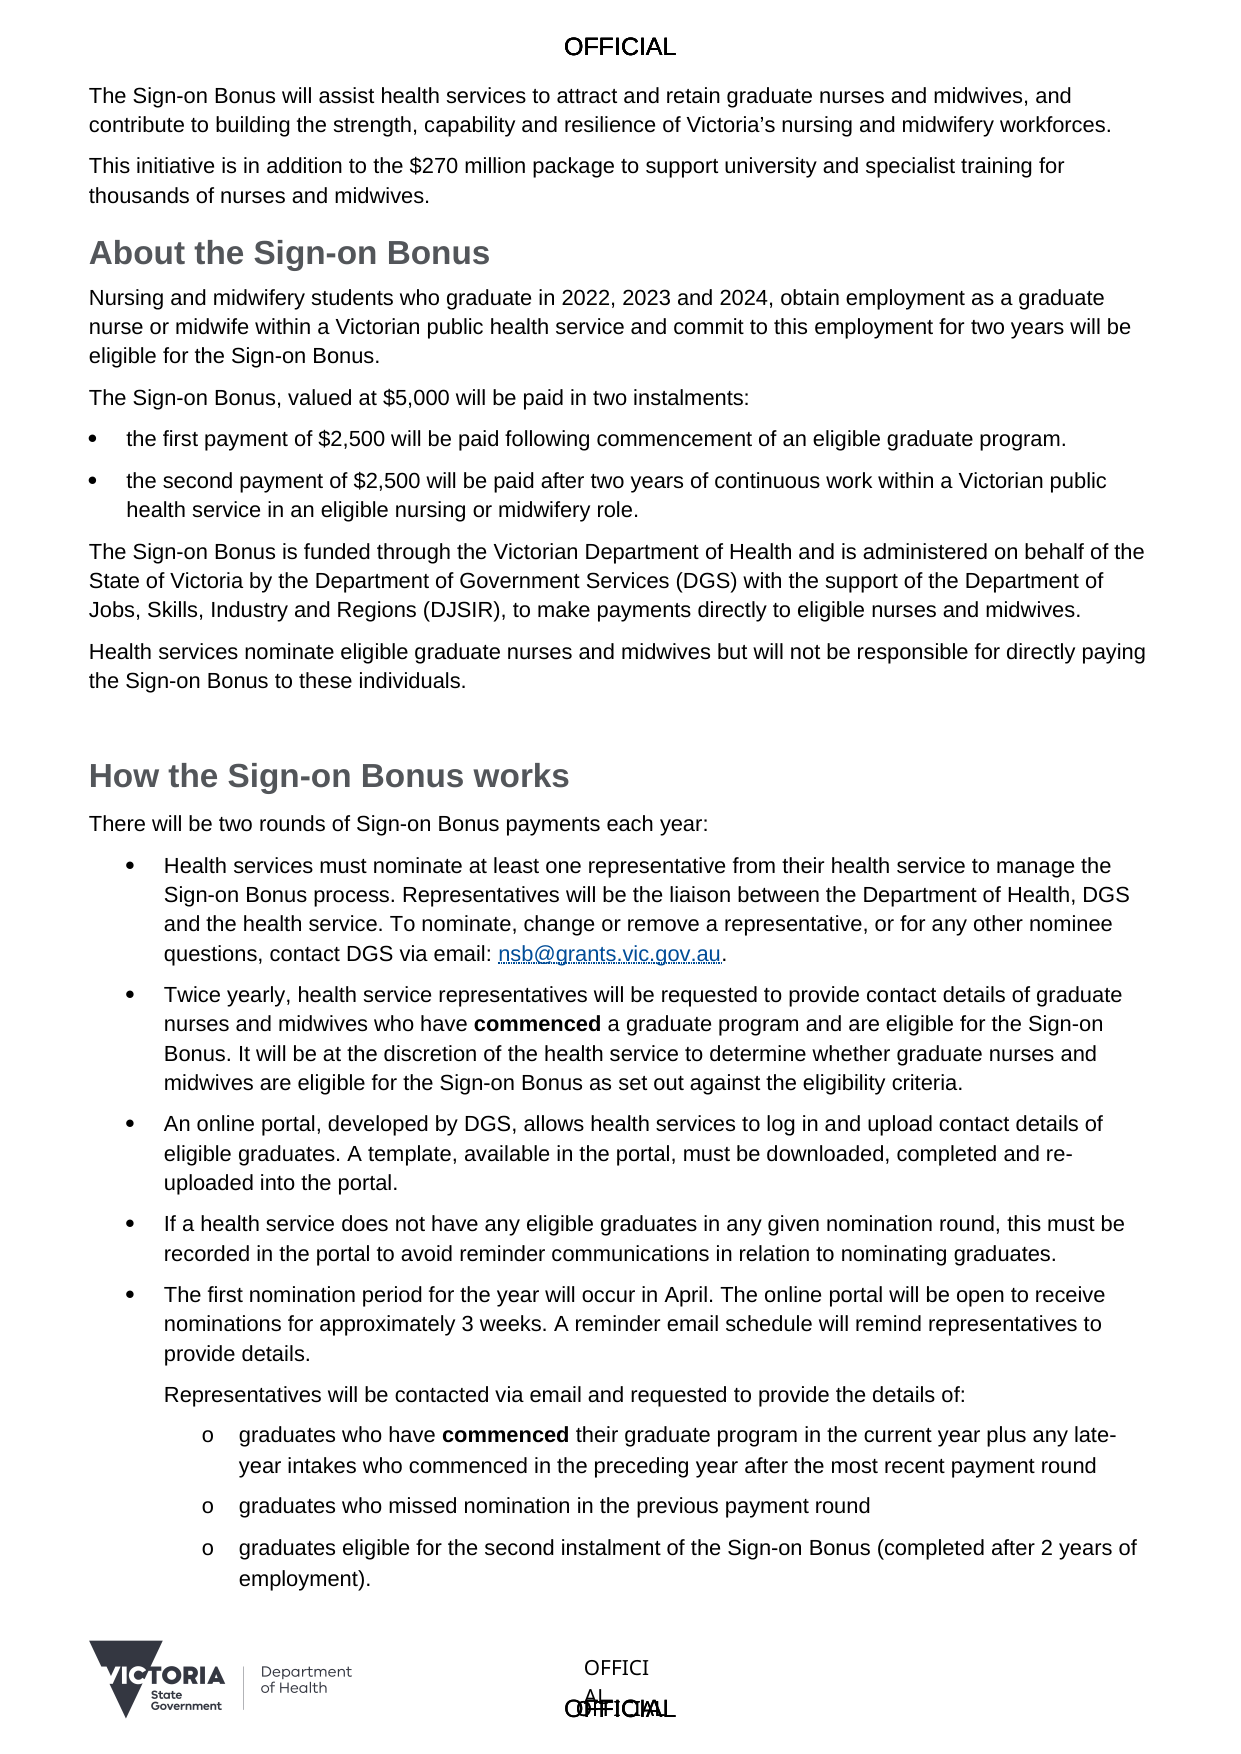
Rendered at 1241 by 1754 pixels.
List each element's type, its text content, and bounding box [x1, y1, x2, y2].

subtitle About the Sign-on Bonus [89, 233, 1152, 271]
list Twice yearly, health service representatives will be requested to provide contact details of graduate nurses and midwives who have commenced a graduate program and are eligible for the Sign-on Bonus. It will be at the discretion of the health service to determine whether graduate nurses and midwives are eligible for the Sign-on Bonus as set out against the eligibility criteria. [126, 978, 1152, 1095]
list graduates eligible for the second instalment of the Sign-on Bonus (completed after 2 years of employment). [201, 1532, 1152, 1591]
text How the Sign-on Bonus works [89, 756, 1152, 795]
text The Sign-on Bonus is funded through the Victorian Department of Health and is administered on behalf of the State of Victoria by the Department of Government Services (DGS) with the support of the Department of Jobs, Skills, Industry and Regions (DJSIR), to make payments directly to eligible nurses and midwives. [89, 535, 1152, 622]
list the first payment of $2,500 will be paid following commencement of an eligible graduate program. [89, 422, 1152, 451]
text This initiative is in addition to the $270 million package to support university and specialist training for thousands of nurses and midwives. [89, 149, 1152, 208]
list If a health service does not have any eligible graduates in any given nomination round, this must be recorded in the portal to avoid reminder communications in relation to nominating graduates. [126, 1207, 1152, 1266]
text Nursing and midwifery students who graduate in 2022, 2023 and 2024, obtain employment as a graduate nurse or midwife within a Victorian public health service and commit to this employment for two years will be eligible for the Sign-on Bonus. [89, 281, 1152, 368]
list An online portal, developed by DGS, allows health services to log in and upload contact details of eligible graduates. A template, available in the portal, must be downloaded, completed and re-uploaded into the portal. [126, 1107, 1152, 1195]
list graduates who missed nomination in the previous payment round [201, 1491, 1152, 1520]
text The Sign-on Bonus, valued at $5,000 will be paid in two instalments: [89, 381, 1152, 410]
list Health services must nominate at least one representative from their health service to manage the Sign-on Bonus process. Representatives will be the liaison between the Department of Health, DGS and the health service. To nominate, change or remove a representative, or for any other nominee questions, contact DGS via email: nsb@grants.vic.gov.au. [126, 849, 1152, 966]
text Representatives will be contacted via email and requested to provide the details of: [164, 1378, 1152, 1407]
text The Sign-on Bonus will assist health services to attract and retain graduate nurses and midwives, and contribute to building the strength, capability and resilience of Victoria’s nursing and midwifery workforces. [89, 78, 1152, 137]
text There will be two rounds of Sign-on Bonus payments each year: [89, 807, 1152, 837]
list graduates who have commenced their graduate program in the current year plus any late-year intakes who commenced in the preceding year after the most recent payment round [201, 1420, 1152, 1478]
text Health services nominate eligible graduate nurses and midwives but will not be responsible for directly paying the Sign-on Bonus to these individuals. [89, 635, 1152, 693]
list the second payment of $2,500 will be paid after two years of continuous work within a Victorian public health service in an eligible nursing or midwifery role. [89, 464, 1152, 522]
picture [0, 1595, 1241, 1754]
list The first nomination period for the year will occur in April. The online portal will be open to receive nominations for approximately 3 weeks. A reminder email schedule will remind representatives to provide details. [126, 1278, 1152, 1366]
